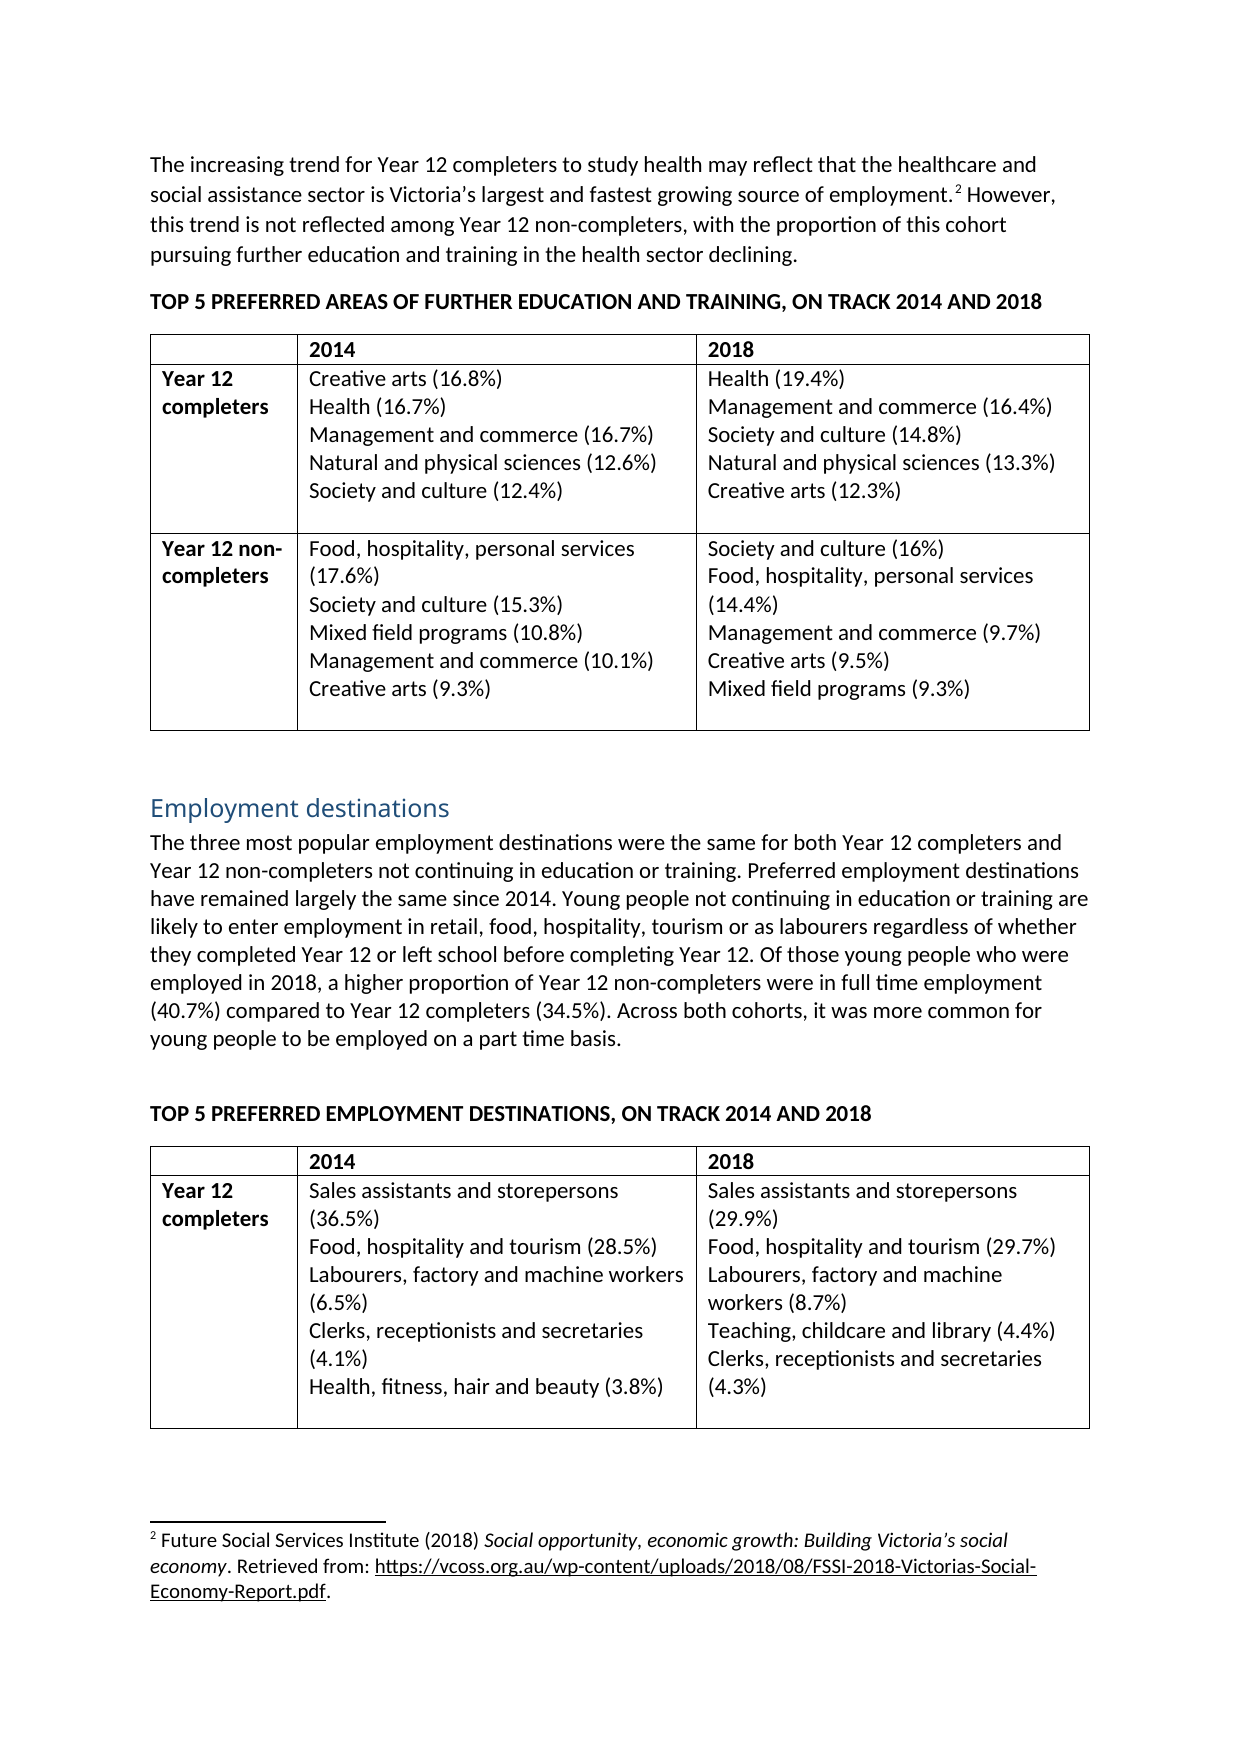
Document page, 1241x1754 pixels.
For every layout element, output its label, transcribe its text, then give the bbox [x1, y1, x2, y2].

table_cell Food, hospitality, personal services (17.6%) Society and culture (15.3%) Mixed field programs (10.8%) Management and commerce (10.1%) Creative arts (9.3%) [298, 534, 696, 730]
table_cell Sales assistants and storepersons (29.9%) Food, hospitality and tourism (29.7%) Labourers, factory and machine workers (8.7%) Teaching, childcare and library (4.4%) Clerks, receptionists and secretaries (4.3%) [697, 1176, 1089, 1428]
table_header 2014 [298, 1147, 696, 1175]
table_header 2014 [298, 335, 696, 363]
table_cell Society and culture (16%) Food, hospitality, personal services (14.4%) Management and commerce (9.7%) Creative arts (9.5%) Mixed field programs (9.3%) [697, 534, 1089, 730]
table_cell Sales assistants and storepersons (36.5%) Food, hospitality and tourism (28.5%) Labourers, factory and machine workers (6.5%) Clerks, receptionists and secretaries (4.1%) Health, fitness, hair and beauty (3.8%) [298, 1176, 696, 1428]
table_header [151, 335, 297, 363]
table_header [151, 1147, 297, 1175]
text TOP 5 PREFERRED AREAS OF FURTHER EDUCATION AND TRAINING, ON TRACK 2014 AND 2018 [150, 287, 1090, 316]
table_cell Creative arts (16.8%) Health (16.7%) Management and commerce (16.7%) Natural and physical sciences (12.6%) Society and culture (12.4%) [298, 365, 696, 533]
text The increasing trend for Year 12 completers to study health may reflect that the healthcare and social assistance sector is Victoria’s largest and fastest growing source of employment. However, this trend is not reflected among Year 12 non-completers, with the proportion of this cohort pursuing further education and training in the health sector declining. [150, 150, 1090, 269]
table_header 2018 [697, 335, 1089, 363]
subtitle Employment destinations [150, 791, 1090, 825]
table_cell Year 12 completers [151, 365, 297, 533]
table_cell Health (19.4%) Management and commerce (16.4%) Society and culture (14.8%) Natural and physical sciences (13.3%) Creative arts (12.3%) [697, 365, 1089, 533]
table_cell Year 12 completers [151, 1176, 297, 1428]
table_header 2018 [697, 1147, 1089, 1175]
text TOP 5 PREFERRED EMPLOYMENT DESTINATIONS, ON TRACK 2014 AND 2018 [150, 1099, 1090, 1127]
text The three most popular employment destinations were the same for both Year 12 completers and Year 12 non-completers not continuing in education or training. Preferred employment destinations have remained largely the same since 2014. Young people not continuing in education or training are likely to enter employment in retail, food, hospitality, tourism or as labourers regardless of whether they completed Year 12 or left school before completing Year 12. Of those young people who were employed in 2018, a higher proportion of Year 12 non-completers were in full time employment (40.7%) compared to Year 12 completers (34.5%). Across both cohorts, it was more common for young people to be employed on a part time basis. [150, 828, 1090, 1052]
table_cell Year 12 non-completers [151, 534, 297, 730]
